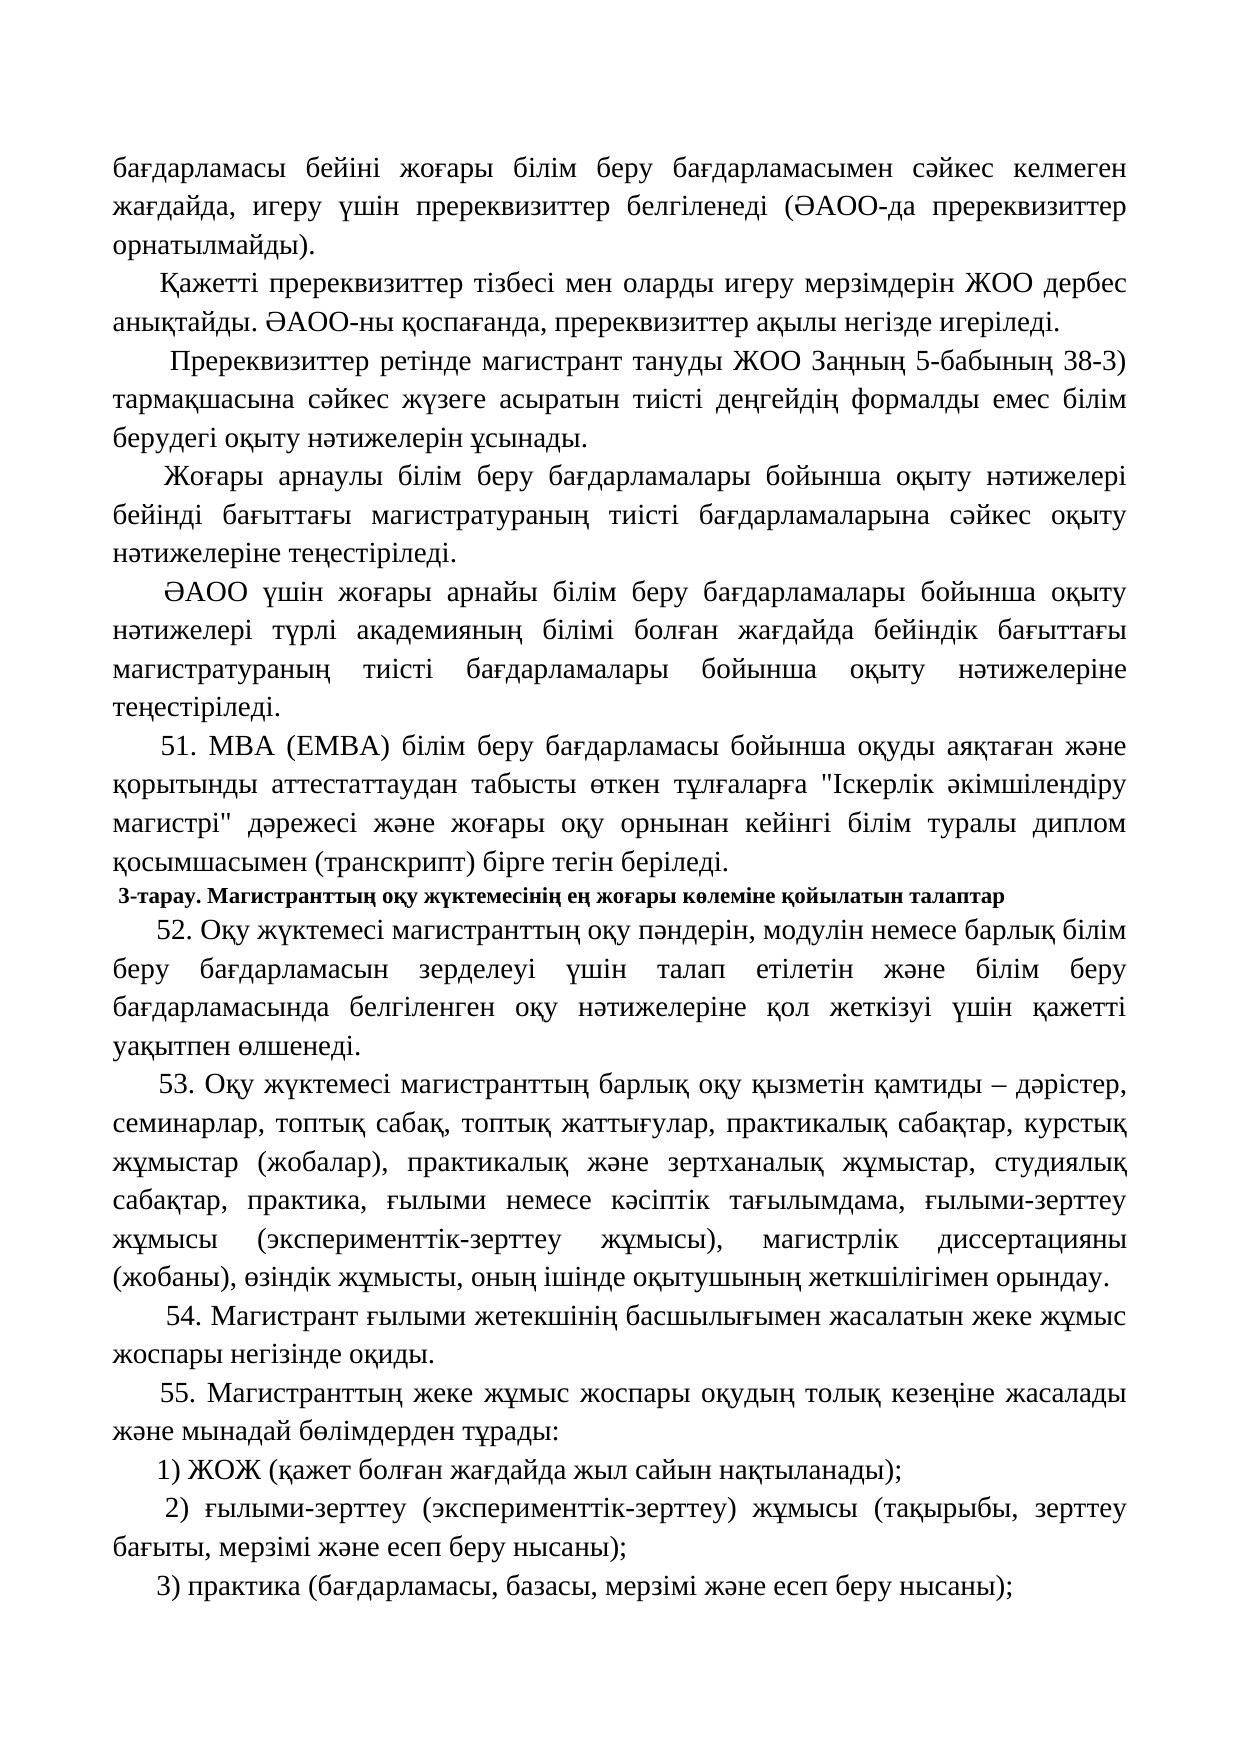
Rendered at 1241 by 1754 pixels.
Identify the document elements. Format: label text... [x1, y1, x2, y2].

text 53. Оқу жүктемесі магистранттың барлық оқу қызметін қамтиды – дәрістер, семинарлар, топтық сабақ, топтық жаттығулар, практикалық сабақтар, курстық жұмыстар (жобалар), практикалық және зертханалық жұмыстар, студиялық сабақтар, практика, ғылыми немесе кәсіптік тағылымдама, ғылыми-зерттеу жұмысы (эксперименттік-зерттеу жұмысы), магистрлік диссертацияны (жобаны), өзіндік жұмысты, оның ішінде оқытушының жеткшілігімен орындау. [112, 1067, 1128, 1293]
text 52. Оқу жүктемесі магистранттың оқу пәндерін, модулін немесе барлық білім беру бағдарламасын зерделеуі үшін талап етілетін және білім беру бағдарламасында белгіленген оқу нәтижелеріне қол жеткізуі үшін қажетті уақытпен өлшенеді. [112, 912, 1128, 1062]
text 51. МВА (ЕМВА) білім беру бағдарламасы бойынша оқуды аяқтаған және қорытынды аттестаттаудан табысты өткен тұлғаларға "Іскерлік әкімшілендіру магистрі" дәрежесі және жоғары оқу орнынан кейінгі білім туралы диплом қосымшасымен (транскрипт) бірге тегін беріледі. [112, 728, 1128, 877]
text ӘАОО үшін жоғары арнайы білім беру бағдарламалары бойынша оқыту нәтижелері түрлі академияның білімі болған жағдайда бейіндік бағыттағы магистратураның тиісті бағдарламалары бойынша оқыту нәтижелеріне теңестіріледі. [112, 574, 1128, 723]
text 2) ғылыми-зерттеу (эксперименттік-зерттеу) жұмысы (тақырыбы, зерттеу бағыты, мерзімі және есеп беру нысаны); [112, 1491, 1128, 1563]
text 1) ЖОЖ (қажет болған жағдайда жыл сайын нақтыланады); [112, 1452, 1128, 1486]
text Жоғары арнаулы білім беру бағдарламалары бойынша оқыту нәтижелері бейінді бағыттағы магистратураның тиісті бағдарламаларына сәйкес оқыту нәтижелеріне теңестіріледі. [112, 458, 1128, 569]
text 55. Магистранттың жеке жұмыс жоспары оқудың толық кезеңіне жасалады және мынадай бөлімдерден тұрады: [112, 1375, 1128, 1447]
text Пререквизиттер ретінде магистрант тануды ЖОО Заңның 5-бабының 38-3) тармақшасына сәйкес жүзеге асыратын тиісті деңгейдің формалды емес білім берудегі оқыту нәтижелерін ұсынады. [112, 343, 1128, 453]
text 54. Магистрант ғылыми жетекшінің басшылығымен жасалатын жеке жұмыс жоспары негізінде оқиды. [112, 1298, 1128, 1370]
text Қажетті пререквизиттер тізбесі мен оларды игеру мерзімдерін ЖОО дербес анықтайды. ӘАОО-ны қоспағанда, пререквизиттер ақылы негізде игеріледі. [112, 266, 1128, 338]
text 3) практика (бағдарламасы, базасы, мерзімі және есеп беру нысаны); [112, 1568, 1128, 1601]
text 3-тарау. Магистранттың оқу жүктемесінің ең жоғары көлеміне қойылатын талаптар [112, 882, 1128, 909]
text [112, 150, 1128, 261]
